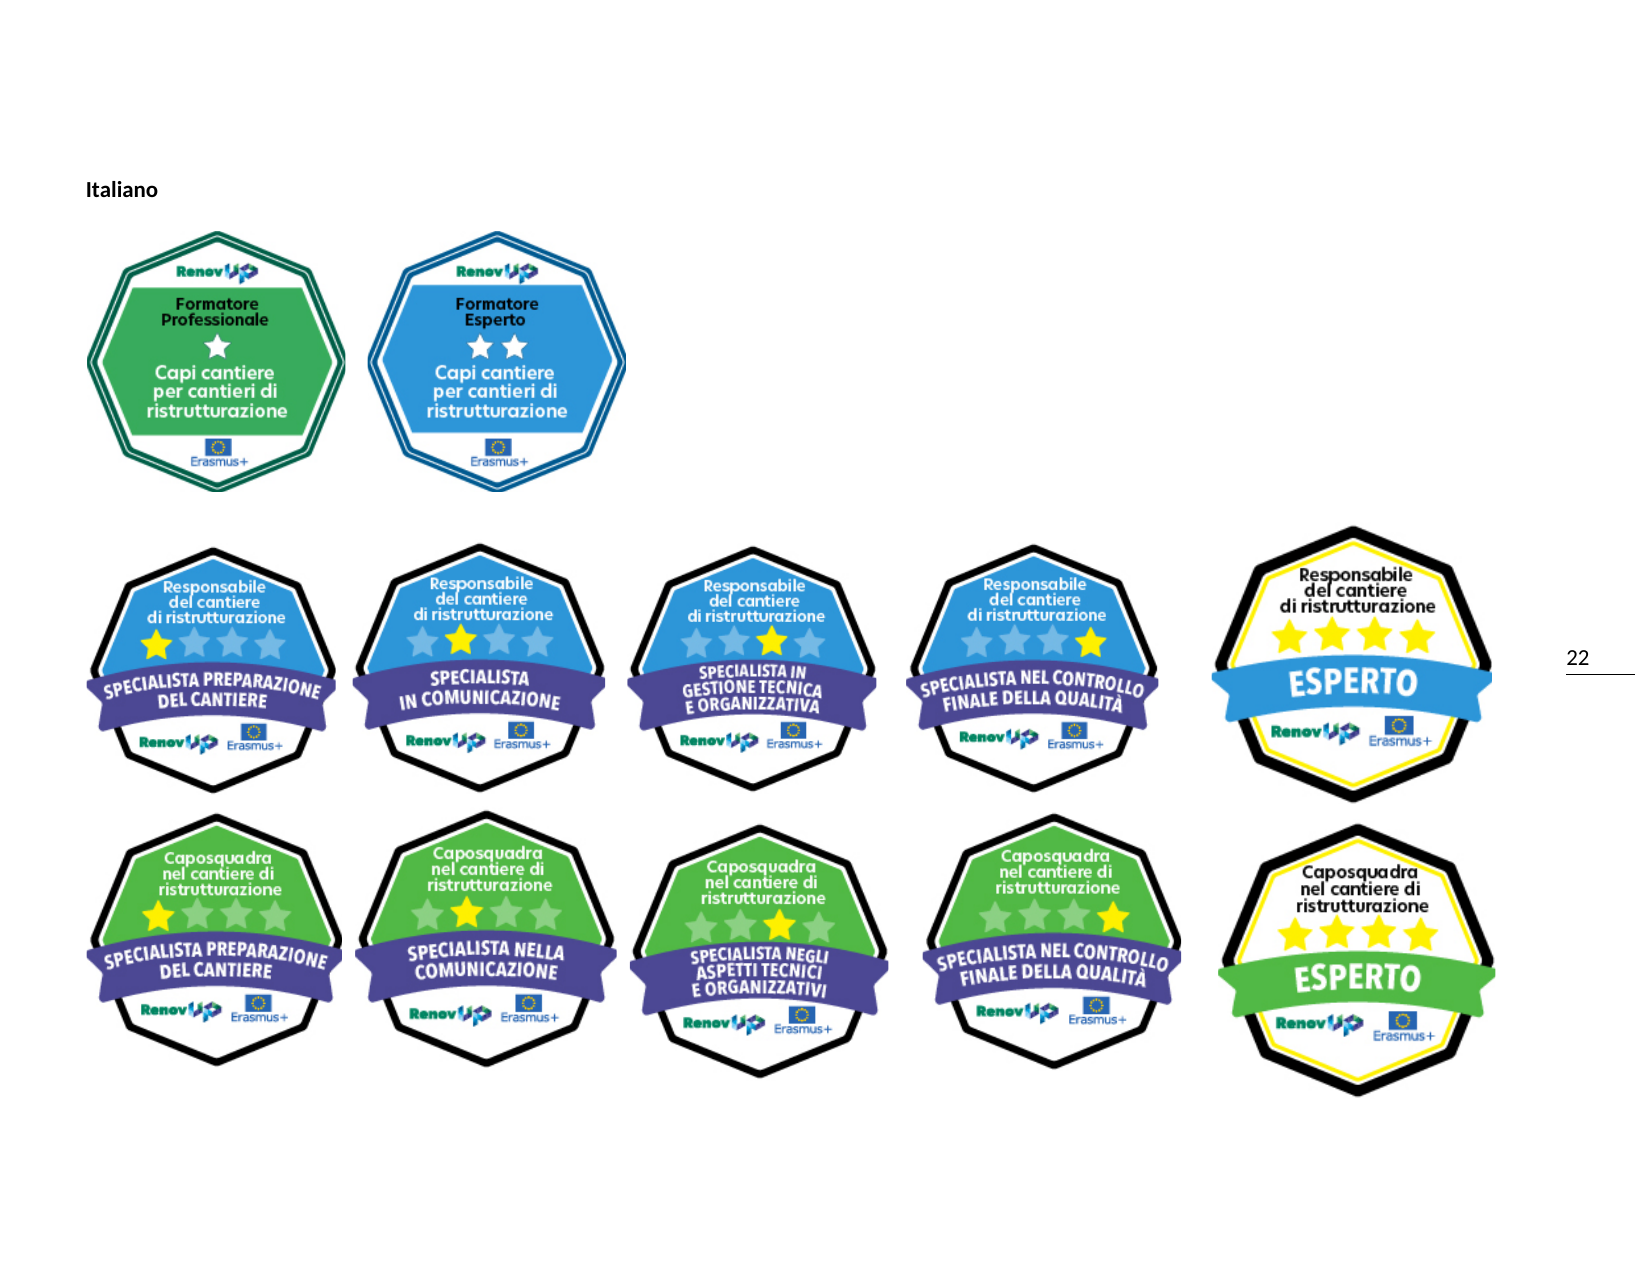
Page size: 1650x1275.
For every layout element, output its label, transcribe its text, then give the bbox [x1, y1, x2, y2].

picture [85, 543, 335, 793]
picture [351, 539, 605, 793]
picture [921, 810, 1180, 1069]
picture [1217, 819, 1495, 1098]
picture [86, 231, 345, 490]
text Italiano [86, 175, 1554, 203]
picture [905, 540, 1159, 794]
picture [1210, 521, 1491, 802]
picture [626, 542, 876, 792]
picture [354, 806, 617, 1069]
picture [366, 231, 625, 490]
picture [628, 820, 888, 1079]
picture [85, 810, 342, 1066]
